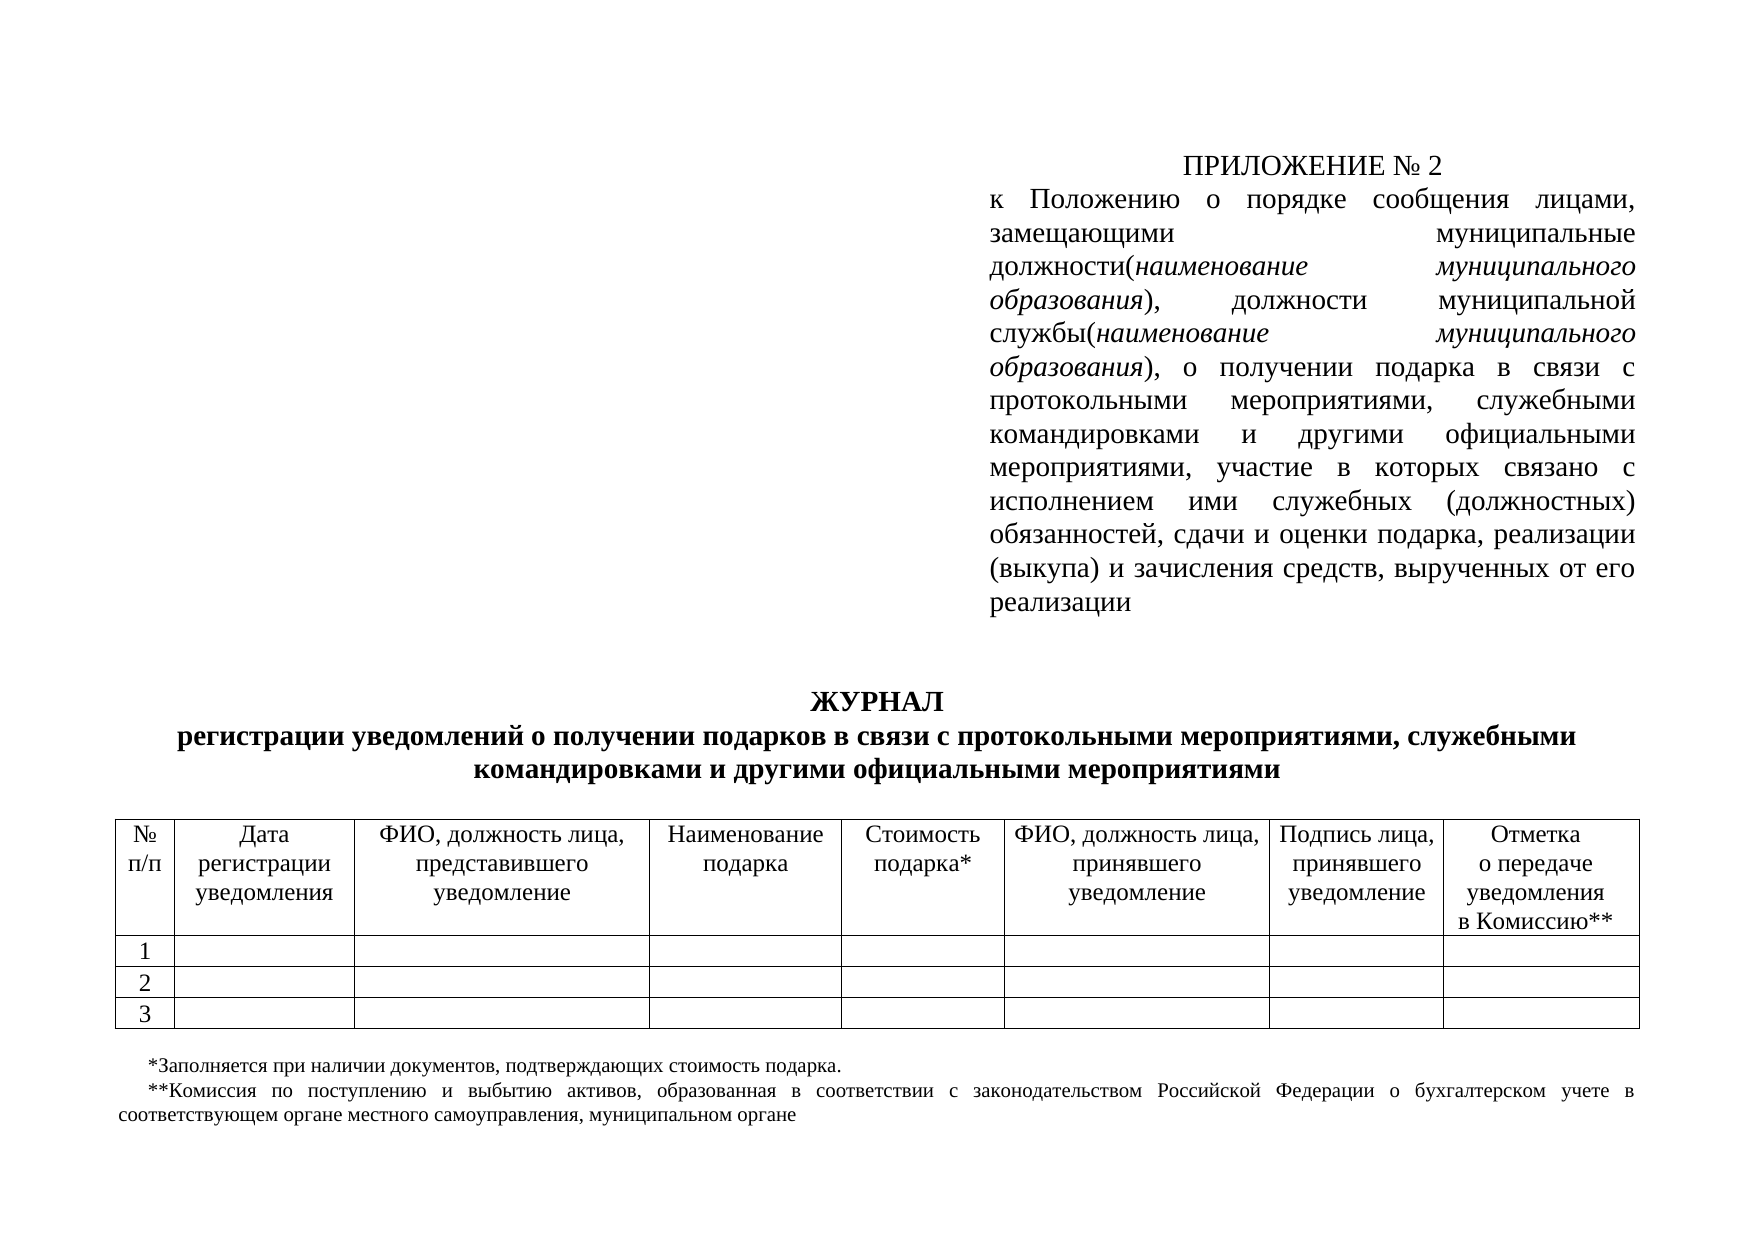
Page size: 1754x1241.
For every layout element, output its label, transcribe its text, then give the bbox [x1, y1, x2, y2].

table_header Стоимость подарка* [842, 820, 1004, 934]
text ЖУРНАЛ [118, 684, 1636, 718]
text к Положению о порядке сообщения лицами, замещающими муниципальные должности(наименование муниципального образования), должности муниципальной службы(наименование муниципального образования), о получении подарка в связи с протокольными мероприятиями, служебными командировками и другими официальными мероприятиями, участие в которых связано с исполнением ими служебных (должностных) обязанностей, сдачи и оценки подарка, реализации (выкупа) и зачисления средств, вырученных от его реализации [989, 181, 1636, 617]
table_header ФИО, должность лица, принявшего уведомление [1005, 820, 1269, 934]
table_header Наименование подарка [650, 820, 841, 934]
table_cell [1444, 998, 1639, 1028]
table_cell [355, 967, 649, 997]
table_cell [1444, 936, 1639, 966]
table_cell 1 [116, 936, 174, 966]
table_cell [650, 998, 841, 1028]
table_cell [175, 936, 354, 966]
table_cell [355, 936, 649, 966]
table_cell [650, 936, 841, 966]
table_cell [1270, 936, 1443, 966]
table_cell [1270, 998, 1443, 1028]
table_header № п/п [116, 820, 174, 934]
table_cell 2 [116, 967, 174, 997]
text *Заполняется при наличии документов, подтверждающих стоимость подарка. [118, 1053, 1636, 1077]
table_cell [1444, 967, 1639, 997]
table_header Отметка о передаче уведомления в Комиссию** [1444, 820, 1639, 934]
table_cell [842, 967, 1004, 997]
text регистрации уведомлений о получении подарков в связи с протокольными мероприятиями, служебными командировками и другими официальными мероприятиями [118, 718, 1636, 785]
table_cell [1005, 967, 1269, 997]
table_cell [355, 998, 649, 1028]
table_cell [842, 998, 1004, 1028]
text **Комиссия по поступлению и выбытию активов, образованная в соответствии с законодательством Российской Федерации о бухгалтерском учете в соответствующем органе местного самоуправления, муниципальном органе [118, 1077, 1636, 1126]
table_header ФИО, должность лица, представившего уведомление [355, 820, 649, 934]
text ПРИЛОЖЕНИЕ № 2 [989, 148, 1636, 181]
table_cell [842, 936, 1004, 966]
table_cell [175, 967, 354, 997]
table_header Подпись лица, принявшего уведомление [1270, 820, 1443, 934]
table_cell [650, 967, 841, 997]
table_cell [175, 998, 354, 1028]
table_header Дата регистрации уведомления [175, 820, 354, 934]
table_cell [1270, 967, 1443, 997]
table_cell 3 [116, 998, 174, 1028]
table_cell [1005, 998, 1269, 1028]
table_cell [1005, 936, 1269, 966]
